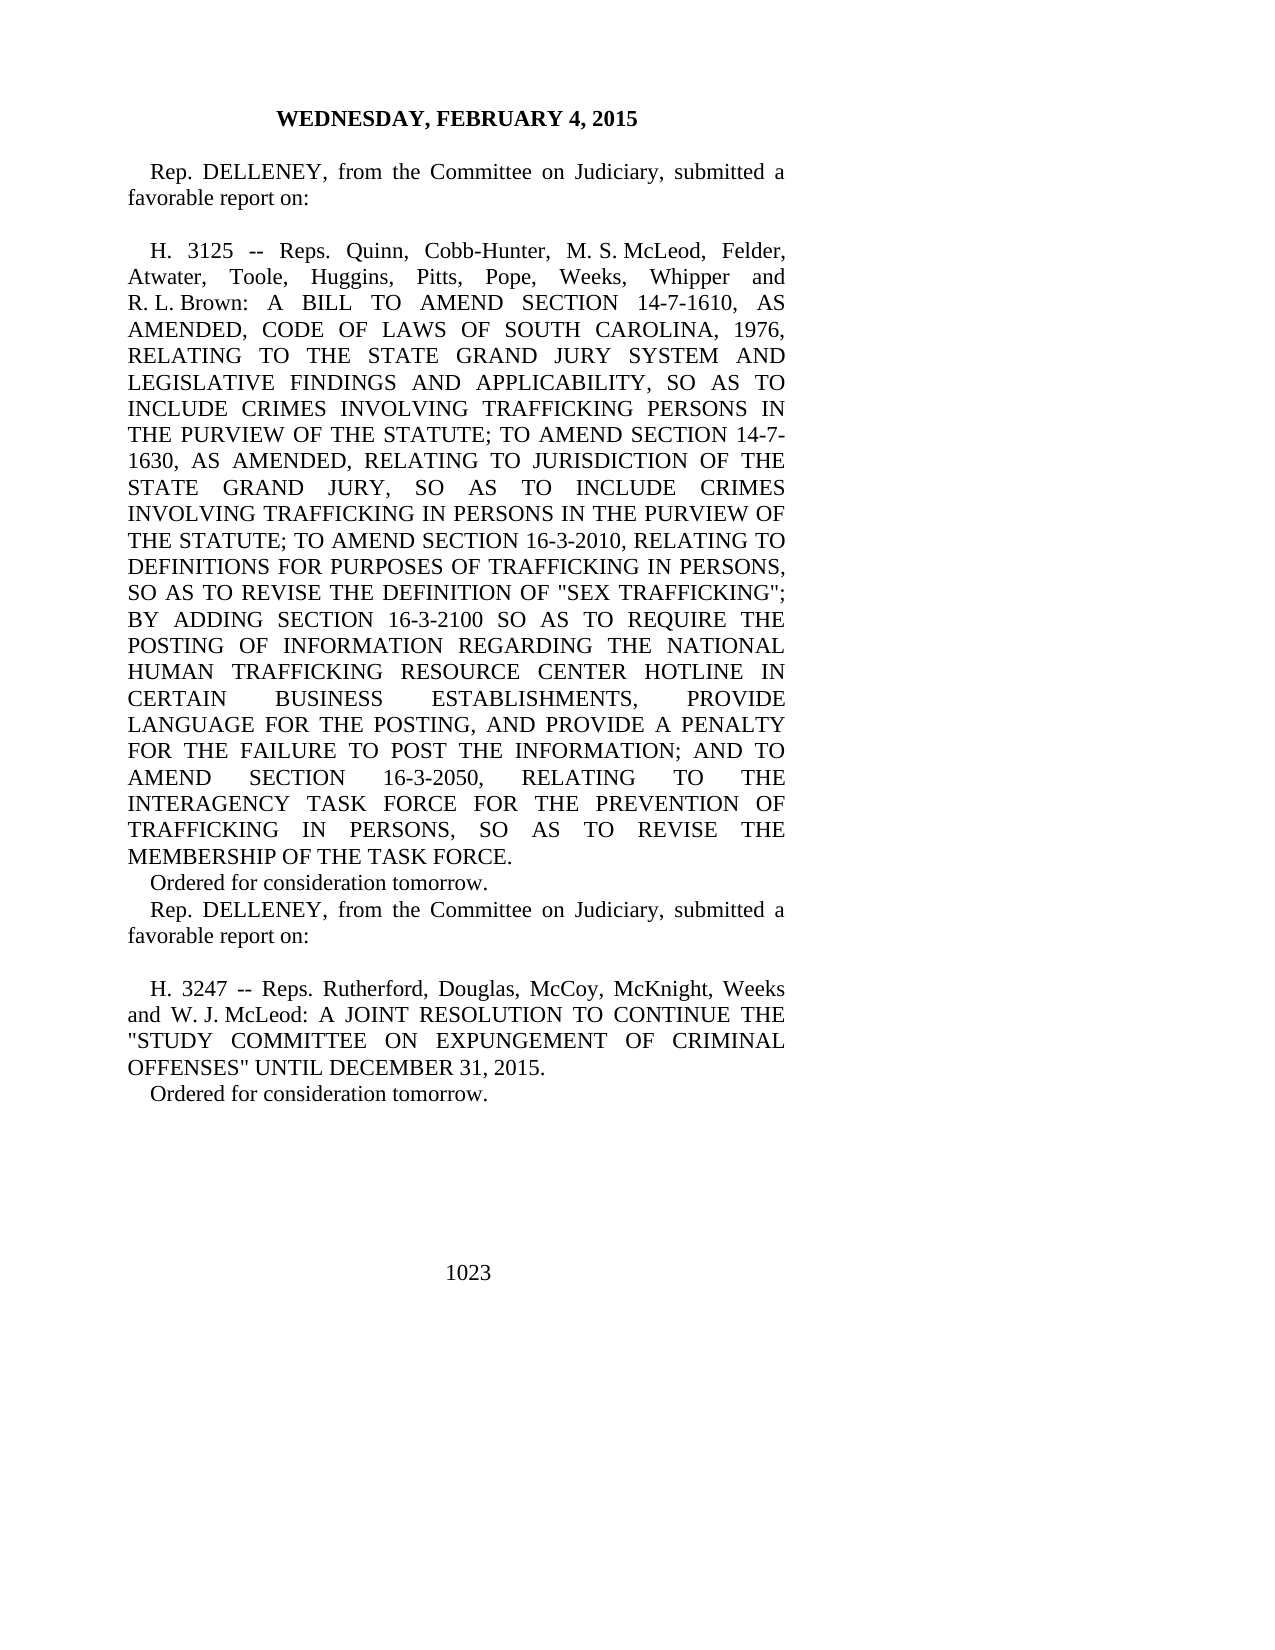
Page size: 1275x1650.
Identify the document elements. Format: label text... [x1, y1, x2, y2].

text Ordered for consideration tomorrow. [127, 869, 786, 896]
text Ordered for consideration tomorrow. [127, 1080, 786, 1106]
text H. 3125 -- Reps. Quinn, Cobb-Hunter, M. S. McLeod, Felder, Atwater, Toole, Huggins, Pitts, Pope, Weeks, Whipper and R. L. Brown: A BILL TO AMEND SECTION 14-7-1610, AS AMENDED, CODE OF LAWS OF SOUTH CAROLINA, 1976, RELATING TO THE STATE GRAND JURY SYSTEM AND LEGISLATIVE FINDINGS AND APPLICABILITY, SO AS TO INCLUDE CRIMES INVOLVING TRAFFICKING PERSONS IN THE PURVIEW OF THE STATUTE; TO AMEND SECTION 14-7-1630, AS AMENDED, RELATING TO JURISDICTION OF THE STATE GRAND JURY, SO AS TO INCLUDE CRIMES INVOLVING TRAFFICKING IN PERSONS IN THE PURVIEW OF THE STATUTE; TO AMEND SECTION 16-3-2010, RELATING TO DEFINITIONS FOR PURPOSES OF TRAFFICKING IN PERSONS, SO AS TO REVISE THE DEFINITION OF "SEX TRAFFICKING"; BY ADDING SECTION 16-3-2100 SO AS TO REQUIRE THE POSTING OF INFORMATION REGARDING THE NATIONAL HUMAN TRAFFICKING RESOURCE CENTER HOTLINE IN CERTAIN BUSINESS ESTABLISHMENTS, PROVIDE LANGUAGE FOR THE POSTING, AND PROVIDE A PENALTY FOR THE FAILURE TO POST THE INFORMATION; AND TO AMEND SECTION 16-3-2050, RELATING TO THE INTERAGENCY TASK FORCE FOR THE PREVENTION OF TRAFFICKING IN PERSONS, SO AS TO REVISE THE MEMBERSHIP OF THE TASK FORCE. [127, 237, 786, 869]
text Rep. DELLENEY, from the Committee on Judiciary, submitted a favorable report on: [127, 158, 786, 210]
text H. 3247 -- Reps. Rutherford, Douglas, McCoy, McKnight, Weeks and W. J. McLeod: A JOINT RESOLUTION TO CONTINUE THE "STUDY COMMITTEE ON EXPUNGEMENT OF CRIMINAL OFFENSES" UNTIL DECEMBER 31, 2015. [127, 975, 786, 1080]
text Rep. DELLENEY, from the Committee on Judiciary, submitted a favorable report on: [127, 896, 786, 948]
